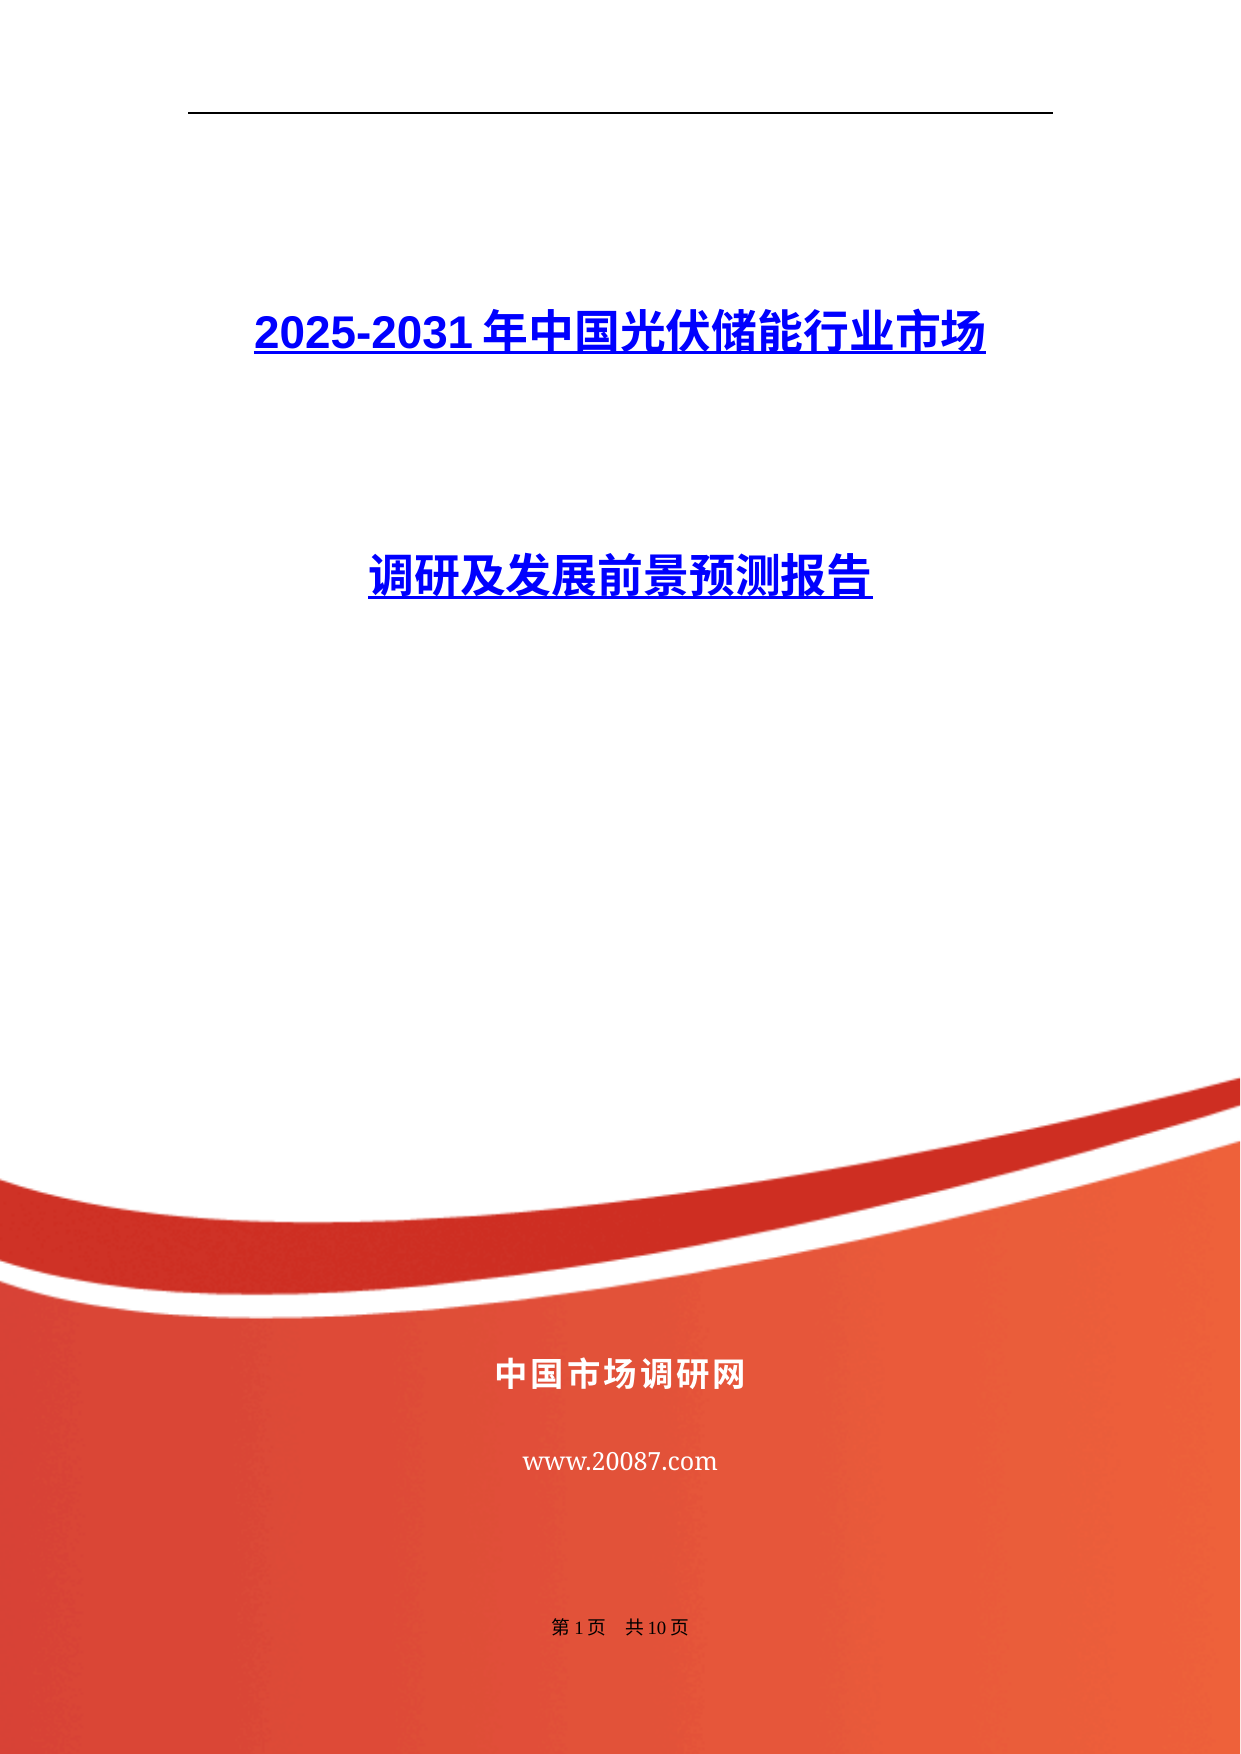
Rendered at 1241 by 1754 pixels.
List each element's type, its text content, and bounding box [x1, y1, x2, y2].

subtitle 中国市场调研网 [187, 1339, 1053, 1404]
table_header 2025-2031年中国光伏储能行业市场调研及发展前景预测报告 [188, 207, 1053, 773]
picture [0, 1006, 1241, 1754]
text www.20087.com [187, 1428, 1053, 1493]
